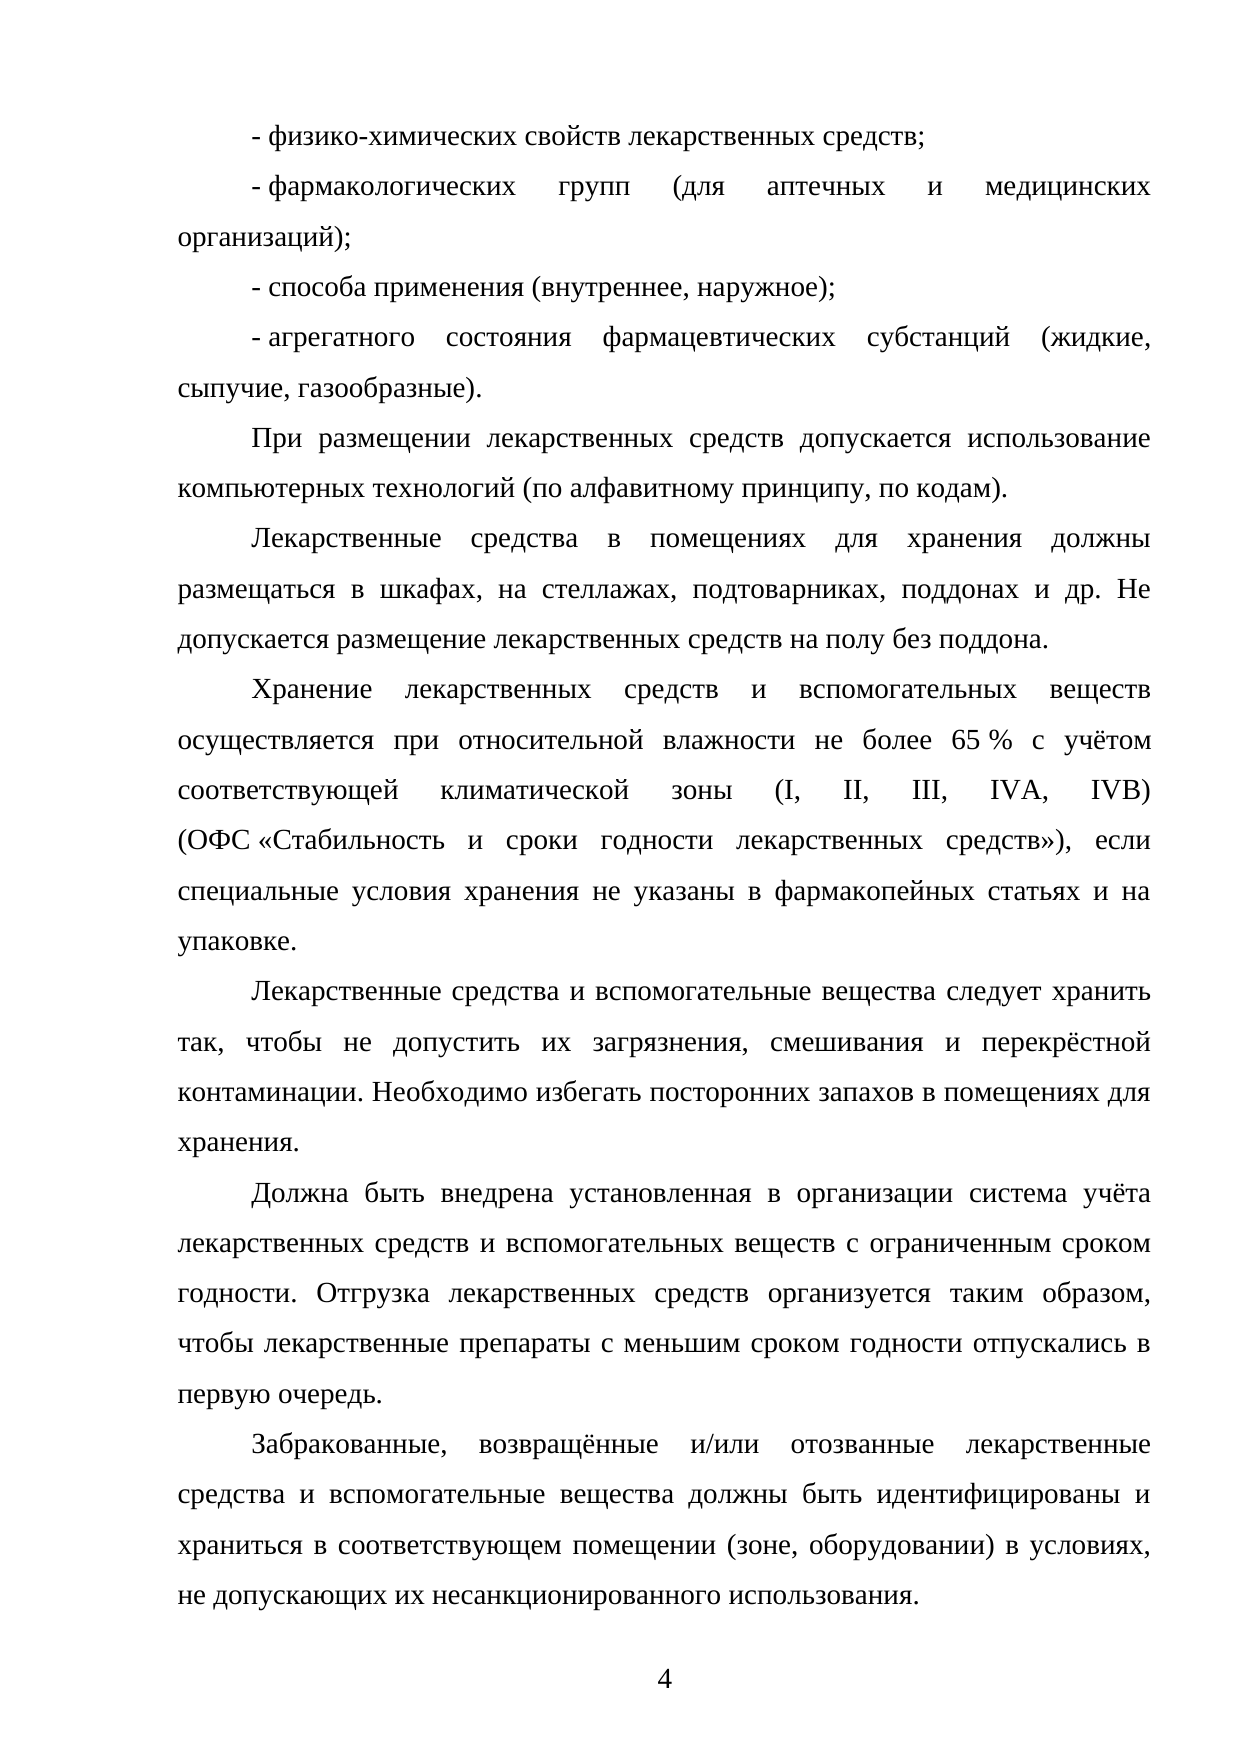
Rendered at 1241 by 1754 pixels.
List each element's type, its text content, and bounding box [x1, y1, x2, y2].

text Хранение лекарственных средств и вспомогательных веществ осуществляется при относительной влажности не более 65 % с учётом соответствующей климатической зоны (I, II, III, IVА, IVВ) (ОФС «Стабильность и сроки годности лекарственных средств»), если специальные условия хранения не указаны в фармакопейных статьях и на упаковке. [177, 672, 1152, 957]
text - физико-химических свойств лекарственных средств; [177, 118, 1152, 152]
text Лекарственные средства и вспомогательные вещества следует хранить так, чтобы не допустить их загрязнения, смешивания и перекрёстной контаминации. Необходимо избегать посторонних запахов в помещениях для хранения. [177, 973, 1152, 1158]
text Должна быть внедрена установленная в организации система учёта лекарственных средств и вспомогательных веществ с ограниченным сроком годности. Отгрузка лекарственных средств организуется таким образом, чтобы лекарственные препараты с меньшим сроком годности отпускались в первую очередь. [177, 1175, 1152, 1409]
text При размещении лекарственных средств допускается использование компьютерных технологий (по алфавитному принципу, по кодам). [177, 420, 1152, 504]
text - способа применения (внутреннее, наружное); [177, 269, 1152, 303]
text - агрегатного состояния фармацевтических субстанций (жидкие, сыпучие, газообразные). [177, 319, 1152, 403]
text Забракованные, возвращённые и/или отозванные лекарственные средства и вспомогательные вещества должны быть идентифицированы и храниться в соответствующем помещении (зоне, оборудовании) в условиях, не допускающих их несанкционированного использования. [177, 1426, 1152, 1611]
text - фармакологических групп (для аптечных и медицинских организаций); [177, 168, 1152, 252]
text Лекарственные средства в помещениях для хранения должны размещаться в шкафах, на стеллажах, подтоварниках, поддонах и др. Не допускается размещение лекарственных средств на полу без поддона. [177, 521, 1152, 655]
